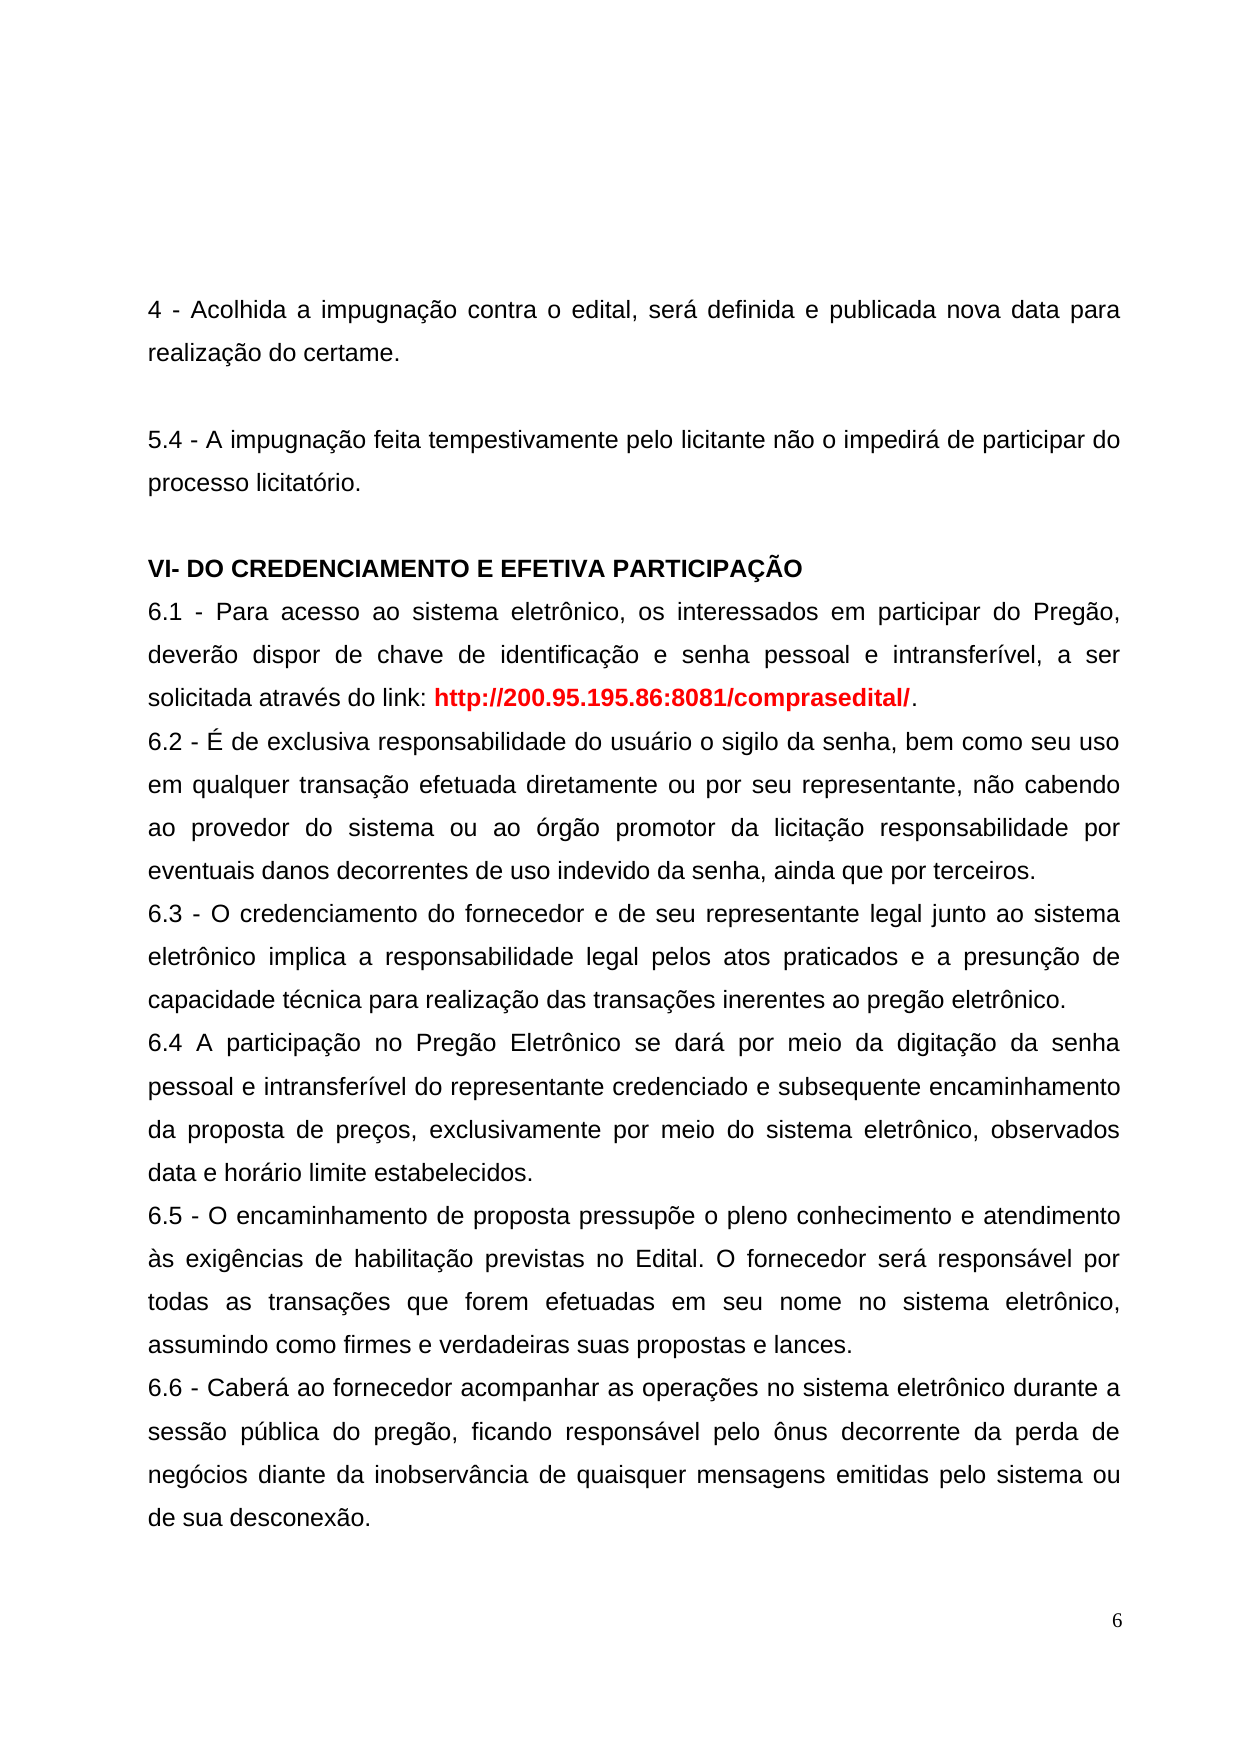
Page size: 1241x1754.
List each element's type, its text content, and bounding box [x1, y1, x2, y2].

text 5.4 - A impugnação feita tempestivamente pelo licitante não o impedirá de participar do processo licitatório. [148, 425, 1122, 497]
text 4 - Acolhida a impugnação contra o edital, será definida e publicada nova data para realização do certame. [148, 295, 1122, 367]
text 6.6 - Caberá ao fornecedor acompanhar as operações no sistema eletrônico durante a sessão pública do pregão, ficando responsável pelo ônus decorrente da perda de negócios diante da inobservância de quaisquer mensagens emitidas pelo sistema ou de sua desconexão. [148, 1373, 1122, 1532]
text VI- DO CREDENCIAMENTO E EFETIVA PARTICIPAÇÃO [148, 554, 1122, 583]
text 6.3 - O credenciamento do fornecedor e de seu representante legal junto ao sistema eletrônico implica a responsabilidade legal pelos atos praticados e a presunção de capacidade técnica para realização das transações inerentes ao pregão eletrônico. [148, 899, 1122, 1014]
text 6.2 - É de exclusiva responsabilidade do usuário o sigilo da senha, bem como seu uso em qualquer transação efetuada diretamente ou por seu representante, não cabendo ao provedor do sistema ou ao órgão promotor da licitação responsabilidade por eventuais danos decorrentes de uso indevido da senha, ainda que por terceiros. [148, 727, 1122, 885]
text 6.1 - Para acesso ao sistema eletrônico, os interessados em participar do Pregão, deverão dispor de chave de identificação e senha pessoal e intransferível, a ser solicitada através do link: http://200.95.195.86:8081/comprasedital/. [148, 597, 1122, 712]
text 6.4 A participação no Pregão Eletrônico se dará por meio da digitação da senha pessoal e intransferível do representante credenciado e subsequente encaminhamento da proposta de preços, exclusivamente por meio do sistema eletrônico, observados data e horário limite estabelecidos. [148, 1028, 1122, 1187]
text 6.5 - O encaminhamento de proposta pressupõe o pleno conhecimento e atendimento às exigências de habilitação previstas no Edital. O fornecedor será responsável por todas as transações que forem efetuadas em seu nome no sistema eletrônico, assumindo como firmes e verdadeiras suas propostas e lances. [148, 1201, 1122, 1359]
